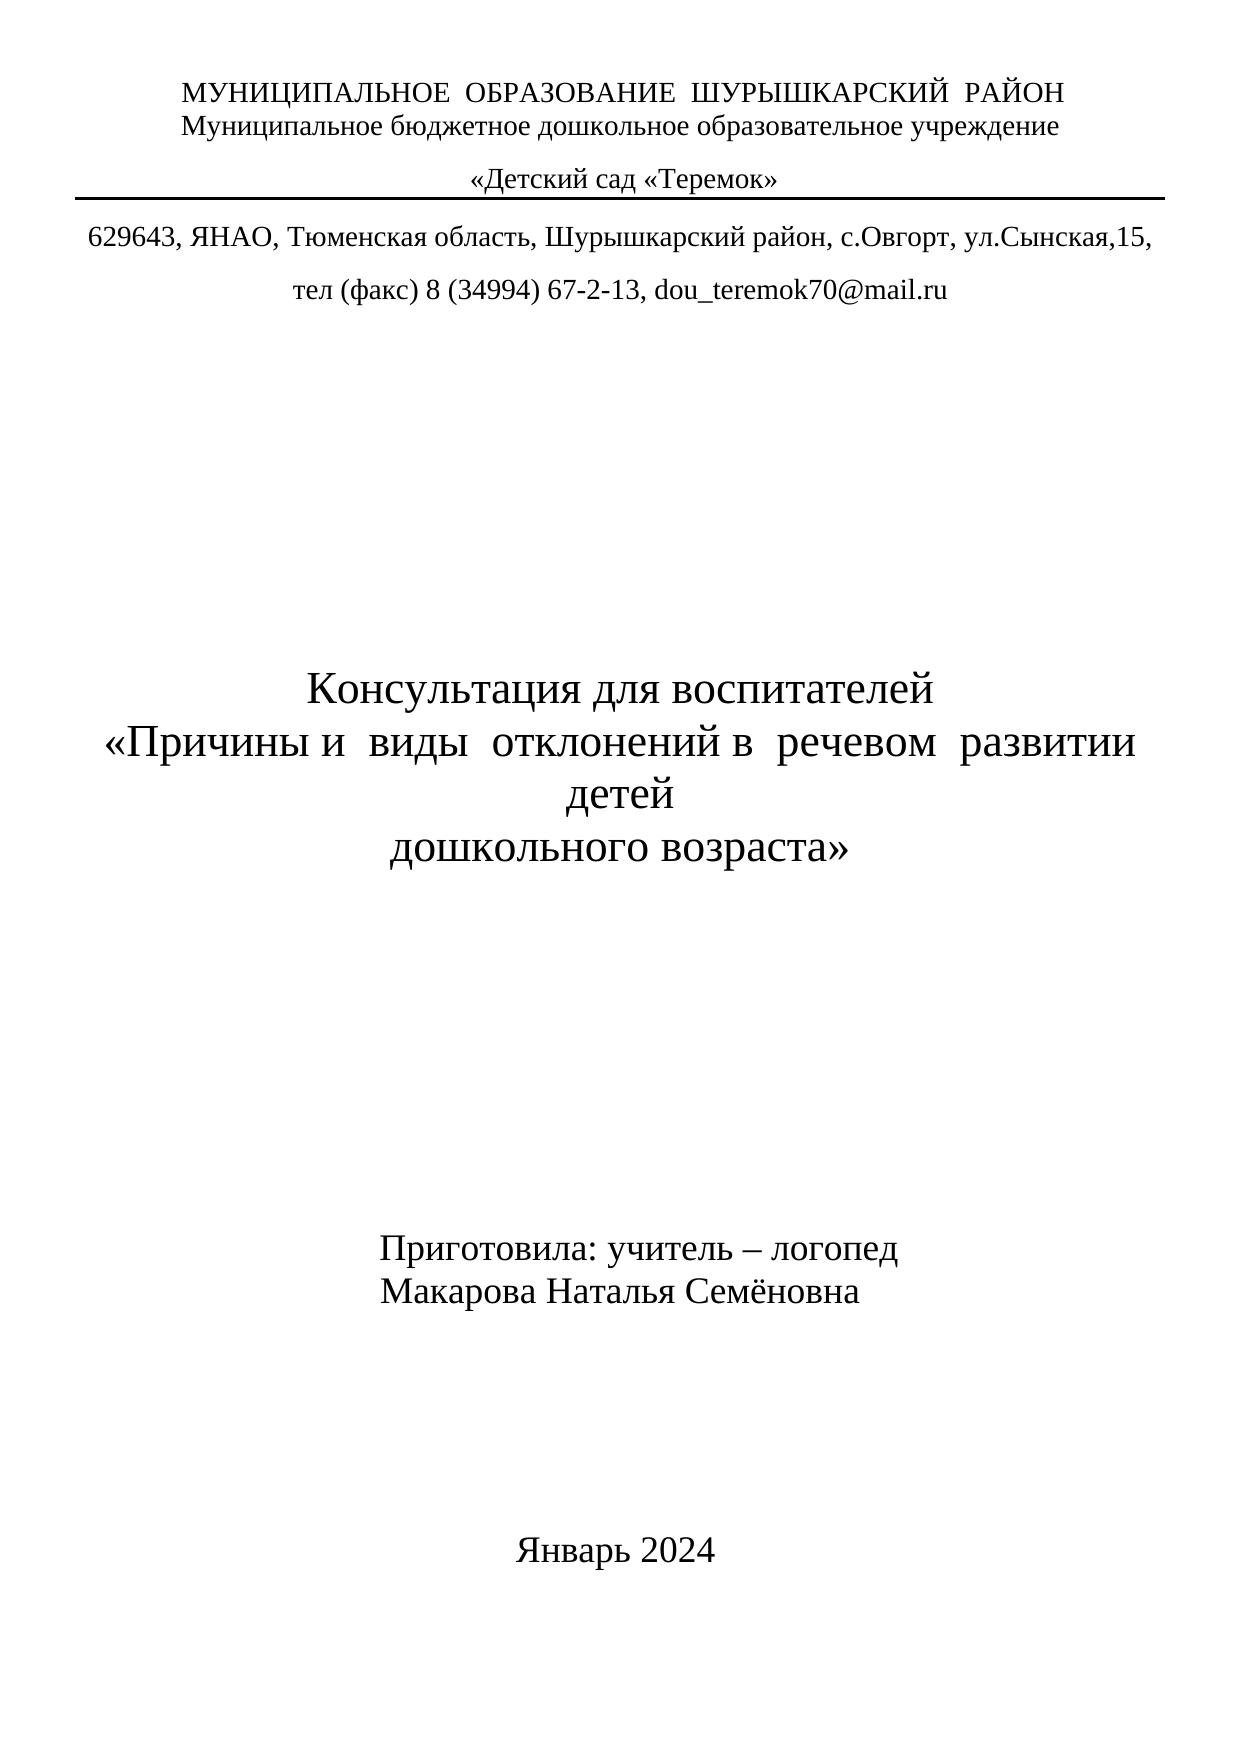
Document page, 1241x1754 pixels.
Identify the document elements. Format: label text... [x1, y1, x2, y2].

text Консультация для воспитателей [75, 660, 1165, 713]
text Приготовила: учитель – логопед [75, 1226, 1165, 1269]
text Муниципальное бюджетное дошкольное образовательное учреждение [75, 108, 1165, 142]
text Январь 2024 [75, 1528, 1165, 1571]
text Макарова Наталья Семёновна [75, 1269, 1165, 1312]
text «Детский сад «Теремок» [75, 161, 1165, 197]
text «Причины и виды отклонений в речевом развитии детей [75, 713, 1165, 818]
text 629643, ЯНАО, Тюменская область, Шурышкарский район, с.Овгорт, ул.Сынская,15, [75, 219, 1165, 253]
text тел (факс) 8 (34994) 67-2-13, dou_teremok70@mail.ru [75, 272, 1165, 306]
text МУНИЦИПАЛЬНОЕ ОБРАЗОВАНИЕ ШУРЫШКАРСКИЙ РАЙОН [75, 75, 1165, 108]
text дошкольного возраста» [75, 818, 1165, 871]
